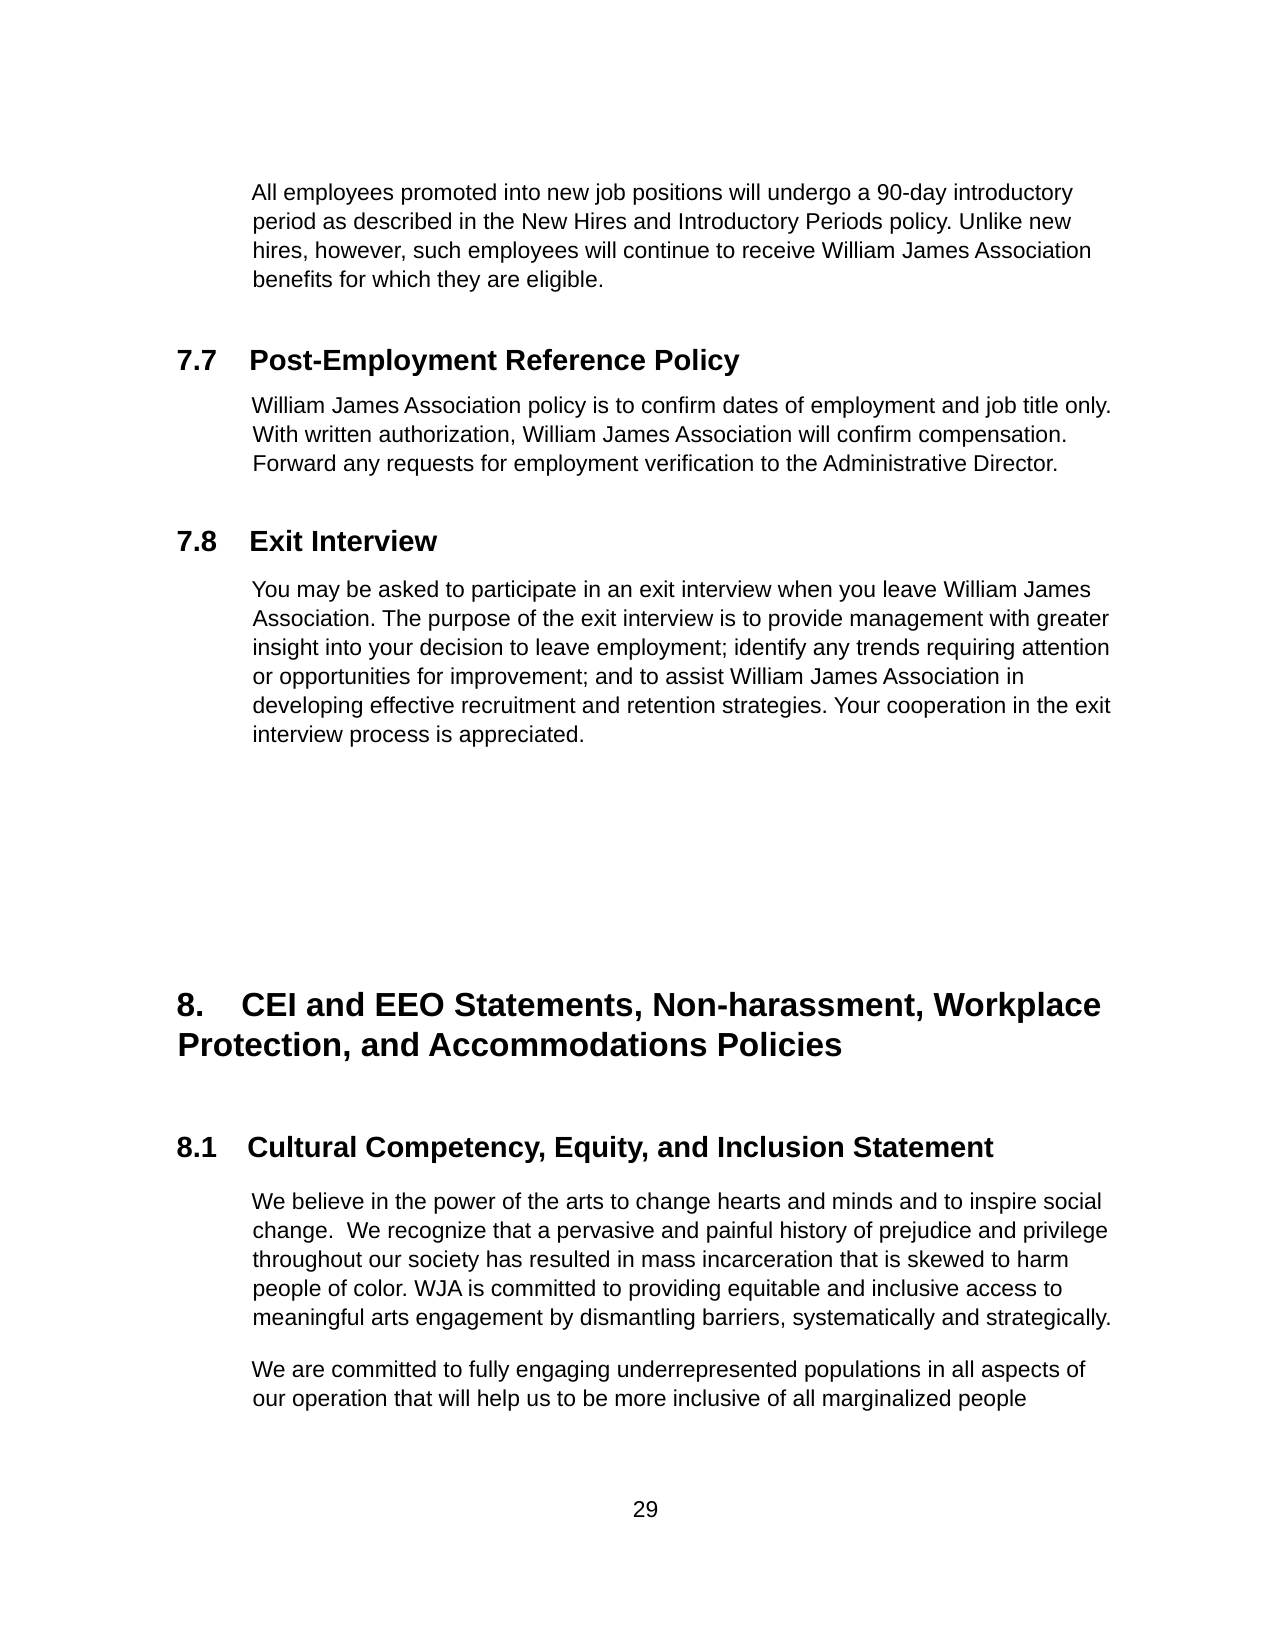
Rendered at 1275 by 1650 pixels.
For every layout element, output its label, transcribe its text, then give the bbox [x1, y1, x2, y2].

text We believe in the power of the arts to change hearts and minds and to inspire social change. We recognize that a pervasive and painful history of prejudice and privilege throughout our society has resulted in mass incarceration that is skewed to harm people of color. WJA is committed to providing equitable and inclusive access to meaningful arts engagement by dismantling barriers, systematically and strategically. [251, 1188, 1113, 1331]
text William James Association policy is to confirm dates of employment and job title only. With written authorization, William James Association will confirm compensation. Forward any requests for employment verification to the Administrative Director. [251, 392, 1113, 476]
text You may be asked to participate in an exit interview when you leave William James Association. The purpose of the exit interview is to provide management with greater insight into your decision to leave employment; identify any trends requiring attention or opportunities for improvement; and to assist William James Association in developing effective recruitment and retention strategies. Your cooperation in the exit interview process is appreciated. [251, 576, 1113, 747]
subtitle 7.7 Post-Employment Reference Policy [176, 343, 1118, 376]
text 8. CEI and EEO Statements, Non-harassment, Workplace Protection, and Accommodations Policies [176, 985, 1118, 1063]
subtitle 7.8 Exit Interview [176, 523, 1118, 557]
text All employees promoted into new job positions will undergo a 90-day introductory period as described in the New Hires and Introductory Periods policy. Unlike new hires, however, such employees will continue to receive William James Association benefits for which they are eligible. [251, 179, 1113, 292]
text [251, 1356, 1113, 1411]
subtitle 8.1 Cultural Competency, Equity, and Inclusion Statement [176, 1130, 1118, 1164]
